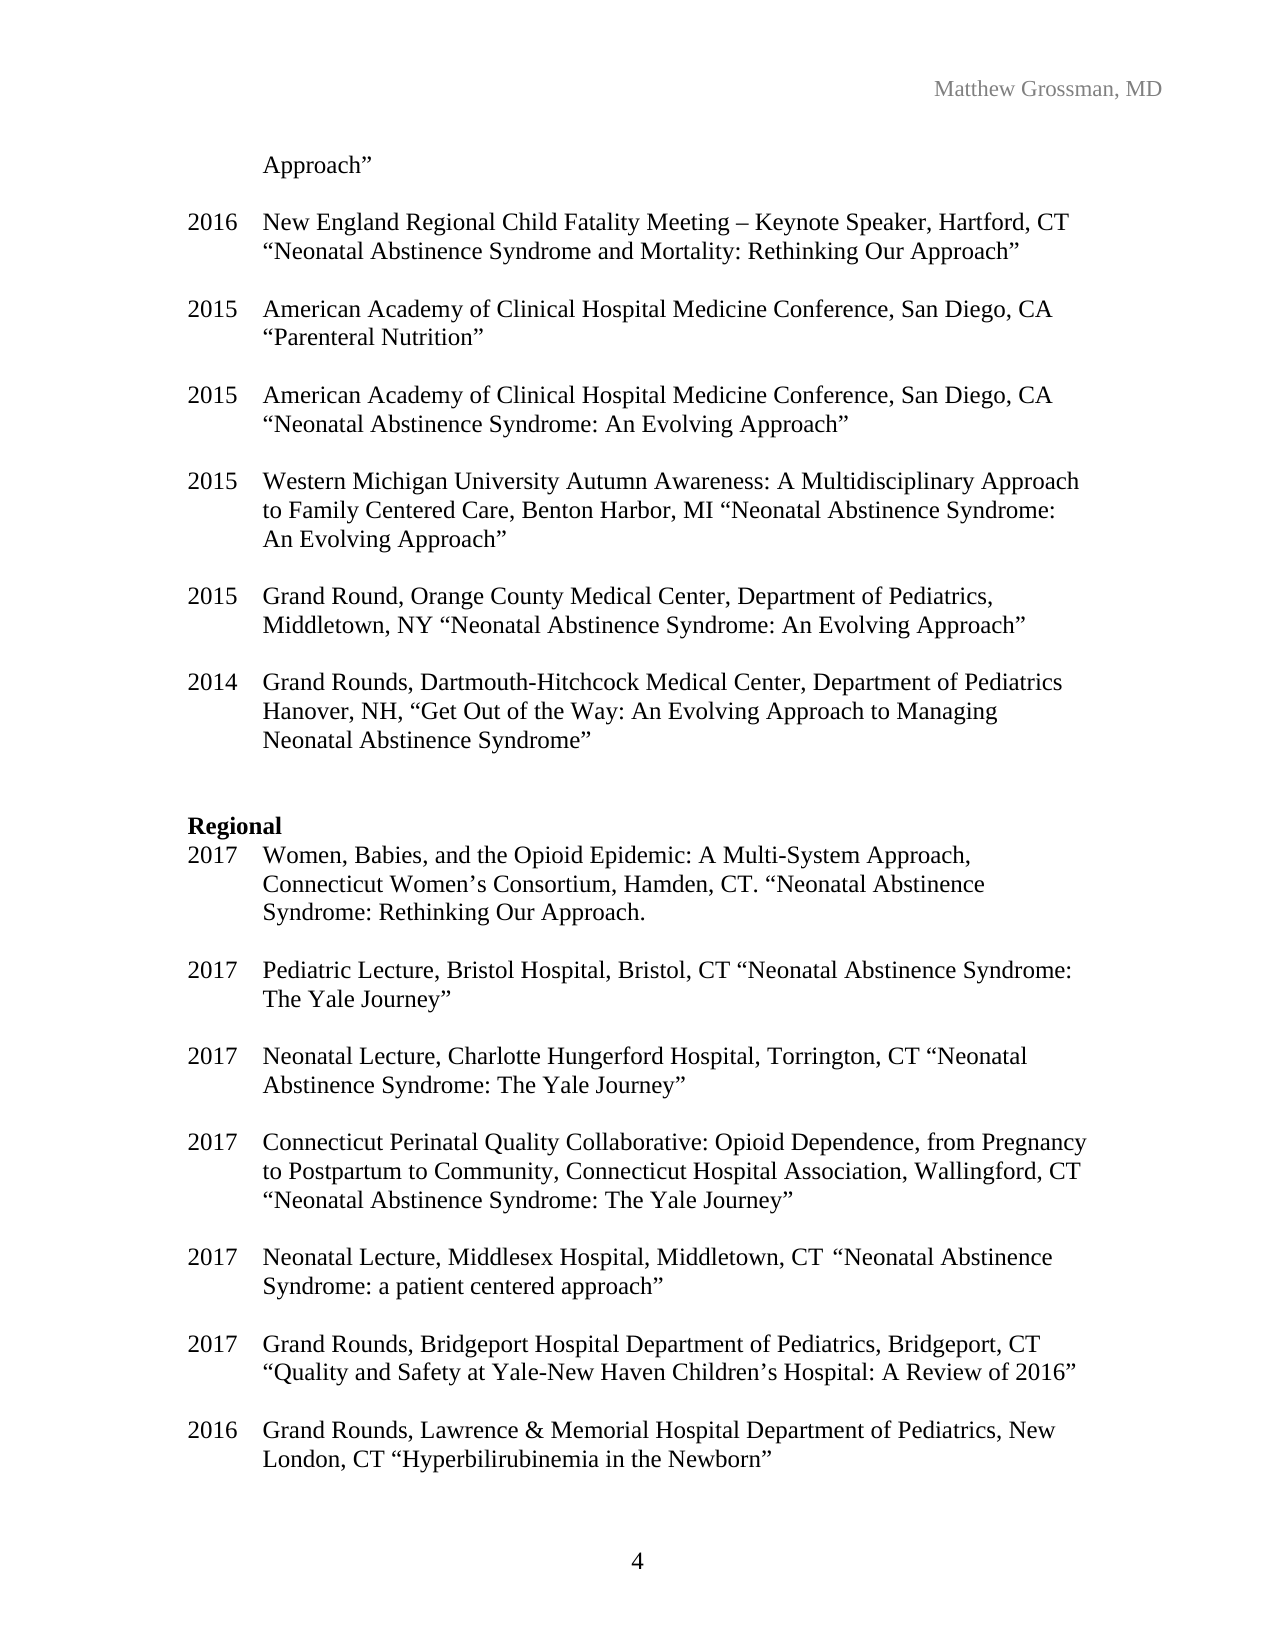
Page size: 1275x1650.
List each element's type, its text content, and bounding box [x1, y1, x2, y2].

text 2017 Neonatal Lecture, Middlesex Hospital, Middletown, CT “Neonatal Abstinence Syndrome: a patient centered approach” [187, 1242, 1087, 1300]
text 2017 Women, Babies, and the Opioid Epidemic: A Multi-System Approach, Connecticut Women’s Consortium, Hamden, CT. “Neonatal Abstinence Syndrome: Rethinking Our Approach. [187, 840, 1087, 926]
text 2015 American Academy of Clinical Hospital Medicine Conference, San Diego, CA “Parenteral Nutrition” [187, 294, 1087, 351]
text 2017 Grand Rounds, Bridgeport Hospital Department of Pediatrics, Bridgeport, CT “Quality and Safety at Yale-New Haven Children’s Hospital: A Review of 2016” [187, 1329, 1087, 1386]
text 2015 Grand Round, Orange County Medical Center, Department of Pediatrics, Middletown, NY “Neonatal Abstinence Syndrome: An Evolving Approach” [187, 581, 1087, 639]
text Regional [187, 811, 1087, 840]
text 2015 American Academy of Clinical Hospital Medicine Conference, San Diego, CA “Neonatal Abstinence Syndrome: An Evolving Approach” [187, 380, 1087, 437]
text 2015 Western Michigan University Autumn Awareness: A Multidisciplinary Approach to Family Centered Care, Benton Harbor, MI “Neonatal Abstinence Syndrome: An Evolving Approach” [187, 466, 1087, 552]
text 2017 Neonatal Lecture, Charlotte Hungerford Hospital, Torrington, CT “Neonatal Abstinence Syndrome: The Yale Journey” [187, 1041, 1087, 1099]
text 2017 Pediatric Lecture, Bristol Hospital, Bristol, CT “Neonatal Abstinence Syndrome: The Yale Journey” [187, 955, 1087, 1012]
text 2016 New England Regional Child Fatality Meeting – Keynote Speaker, Hartford, CT “Neonatal Abstinence Syndrome and Mortality: Rethinking Our Approach” [187, 207, 1087, 265]
text 2016 Grand Rounds, Lawrence & Memorial Hospital Department of Pediatrics, New London, CT “Hyperbilirubinemia in the Newborn” [187, 1415, 1087, 1472]
text 2014 Grand Rounds, Dartmouth-Hitchcock Medical Center, Department of Pediatrics Hanover, NH, “Get Out of the Way: An Evolving Approach to Managing Neonatal Abstinence Syndrome” [187, 667, 1087, 754]
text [262, 150, 1087, 179]
text 2017 Connecticut Perinatal Quality Collaborative: Opioid Dependence, from Pregnancy to Postpartum to Community, Connecticut Hospital Association, Wallingford, CT “Neonatal Abstinence Syndrome: The Yale Journey” [187, 1127, 1087, 1214]
